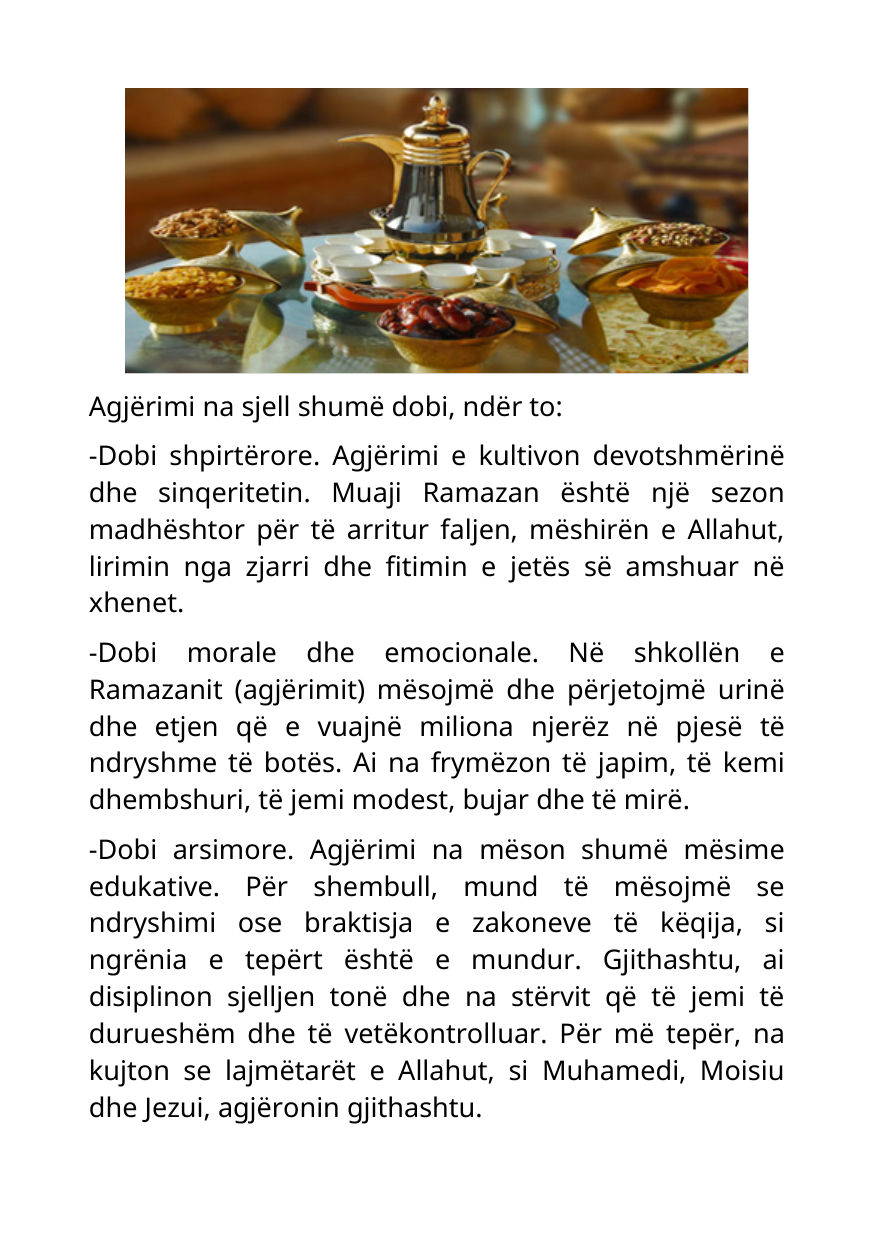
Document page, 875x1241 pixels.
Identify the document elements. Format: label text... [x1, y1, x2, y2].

picture [125, 88, 749, 375]
text Agjërimi na sjell shumë dobi, ndër to: [89, 387, 785, 424]
text -Dobi shpirtërore. Agjërimi e kultivon devotshmërinë dhe sinqeritetin. Muaji Ramazan është një sezon madhështor për të arritur faljen, mëshirën e Allahut, lirimin nga zjarri dhe fitimin e jetës së amshuar në xhenet. [89, 436, 785, 621]
text -Dobi morale dhe emocionale. Në shkollën e Ramazanit (agjërimit) mësojmë dhe përjetojmë urinë dhe etjen që e vuajnë miliona njerëz në pjesë të ndryshme të botës. Ai na frymëzon të japim, të kemi dhembshuri, të jemi modest, bujar dhe të mirë. [89, 633, 785, 818]
text -Dobi arsimore. Agjërimi na mëson shumë mësime edukative. Për shembull, mund të mësojmë se ndryshimi ose braktisja e zakoneve të këqija, si ngrënia e tepërt është e mundur. Gjithashtu, ai disiplinon sjelljen tonë dhe na stërvit që të jemi të durueshëm dhe të vetëkontrolluar. Për më tepër, na kujton se lajmëtarët e Allahut, si Muhamedi, Moisiu dhe Jezui, agjëronin gjithashtu. [89, 830, 785, 1125]
